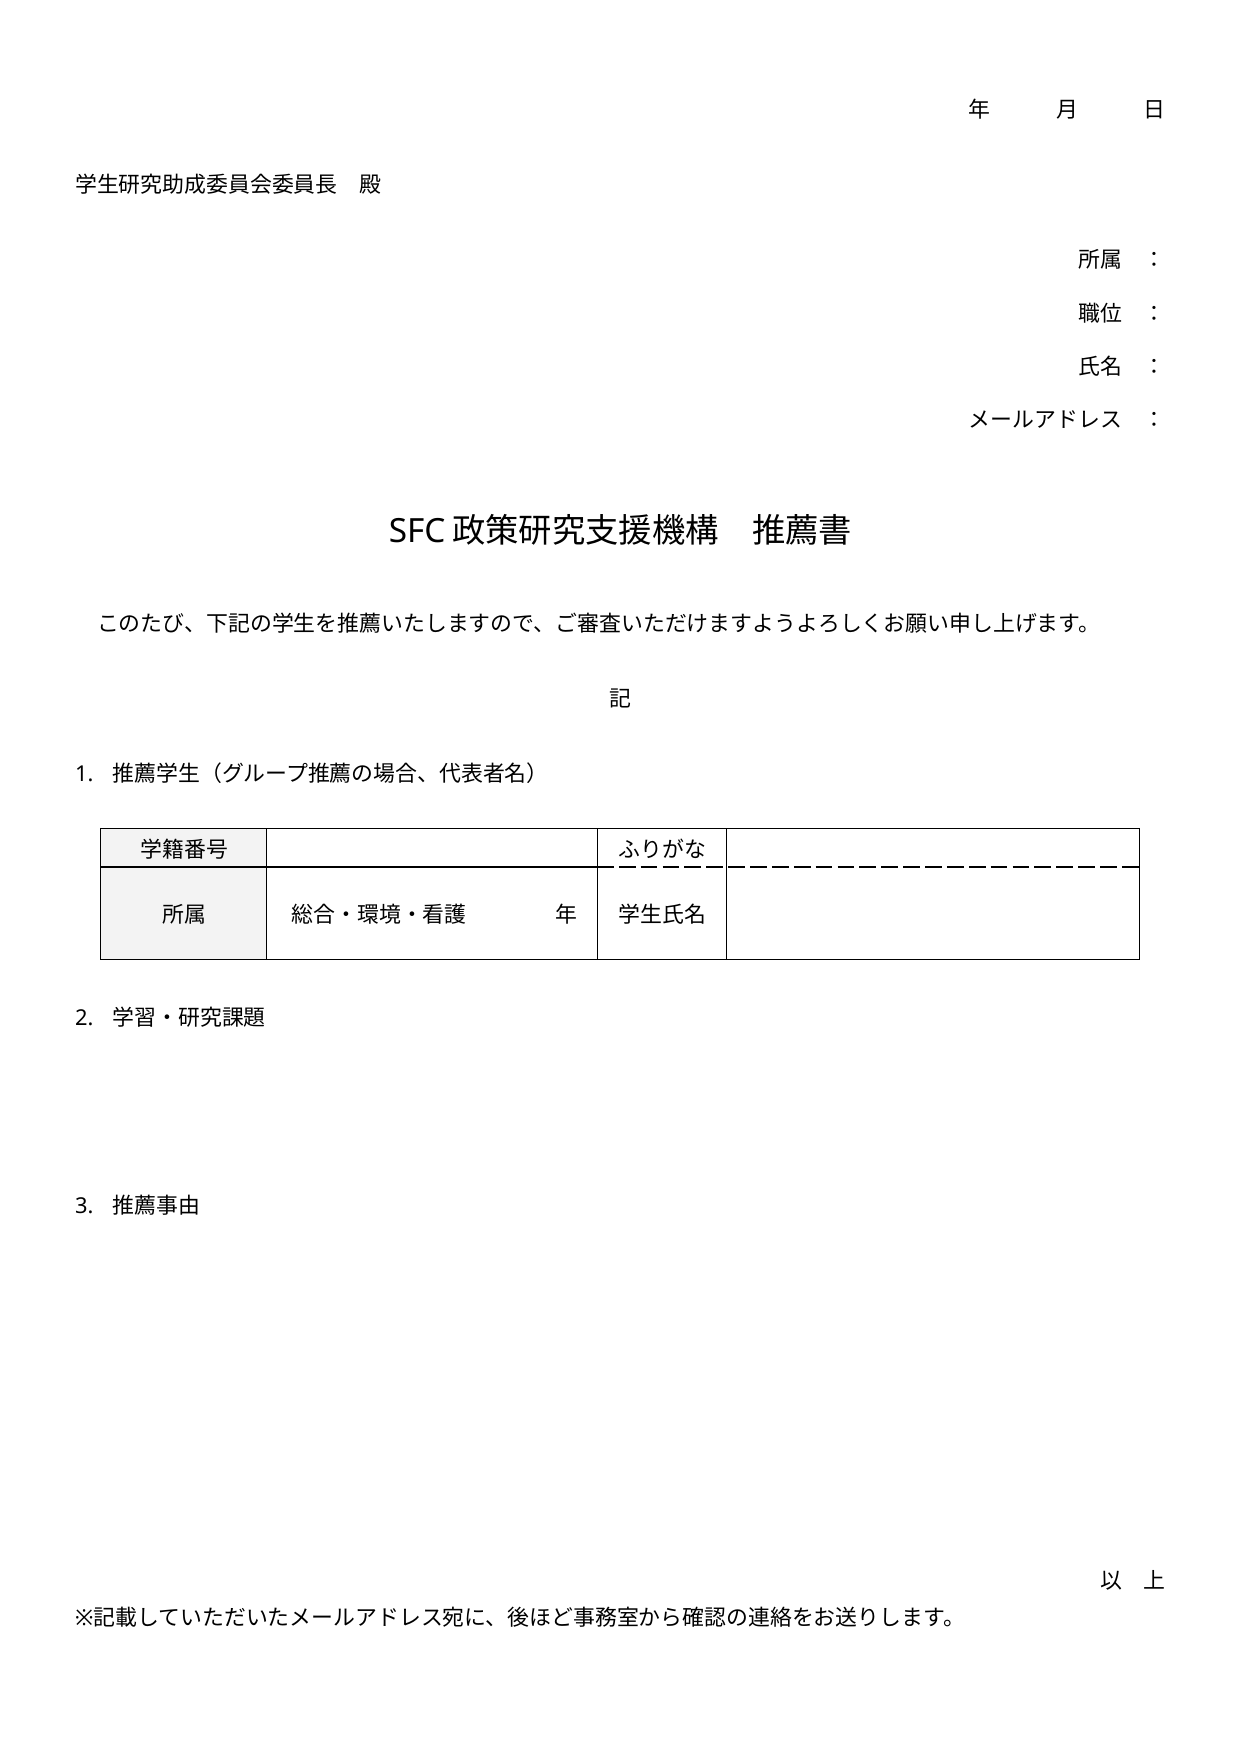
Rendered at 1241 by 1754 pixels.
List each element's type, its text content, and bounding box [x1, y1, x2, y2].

list 推薦学生（グループ推薦の場合、代表者名） [75, 753, 1165, 790]
text メールアドレス ： [600, 399, 1165, 437]
table_cell 学生氏名 [598, 866, 726, 959]
table_header [727, 829, 1139, 866]
text 所属 ： [600, 239, 1165, 277]
list 学習・研究課題 [75, 997, 1165, 1035]
text 学生研究助成委員会委員長 殿 [75, 164, 1165, 202]
text ※記載していただいたメールアドレス宛に、後ほど事務室から確認の連絡をお送りします。 [75, 1597, 1165, 1635]
table_cell 所属 [101, 868, 266, 959]
text 氏名 ： [600, 346, 1165, 384]
table_cell [727, 866, 1139, 959]
table_header [267, 829, 597, 866]
table_header 学籍番号 [101, 829, 266, 866]
table_cell 年 [491, 868, 597, 959]
table_header ふりがな [598, 829, 726, 866]
text このたび、下記の学生を推薦いたしますので、ご審査いただけますようよろしくお願い申し上げます。 [75, 603, 1165, 640]
text 以 上 [75, 1560, 1165, 1597]
text SFC政策研究支援機構 推薦書 [75, 490, 1165, 565]
list 推薦事由 [75, 1185, 1165, 1222]
text 年 月 日 [75, 89, 1165, 127]
table_cell 総合・環境・看護 [267, 868, 491, 959]
subtitle 記 [75, 678, 1165, 715]
text 職位 ： [512, 293, 1165, 330]
